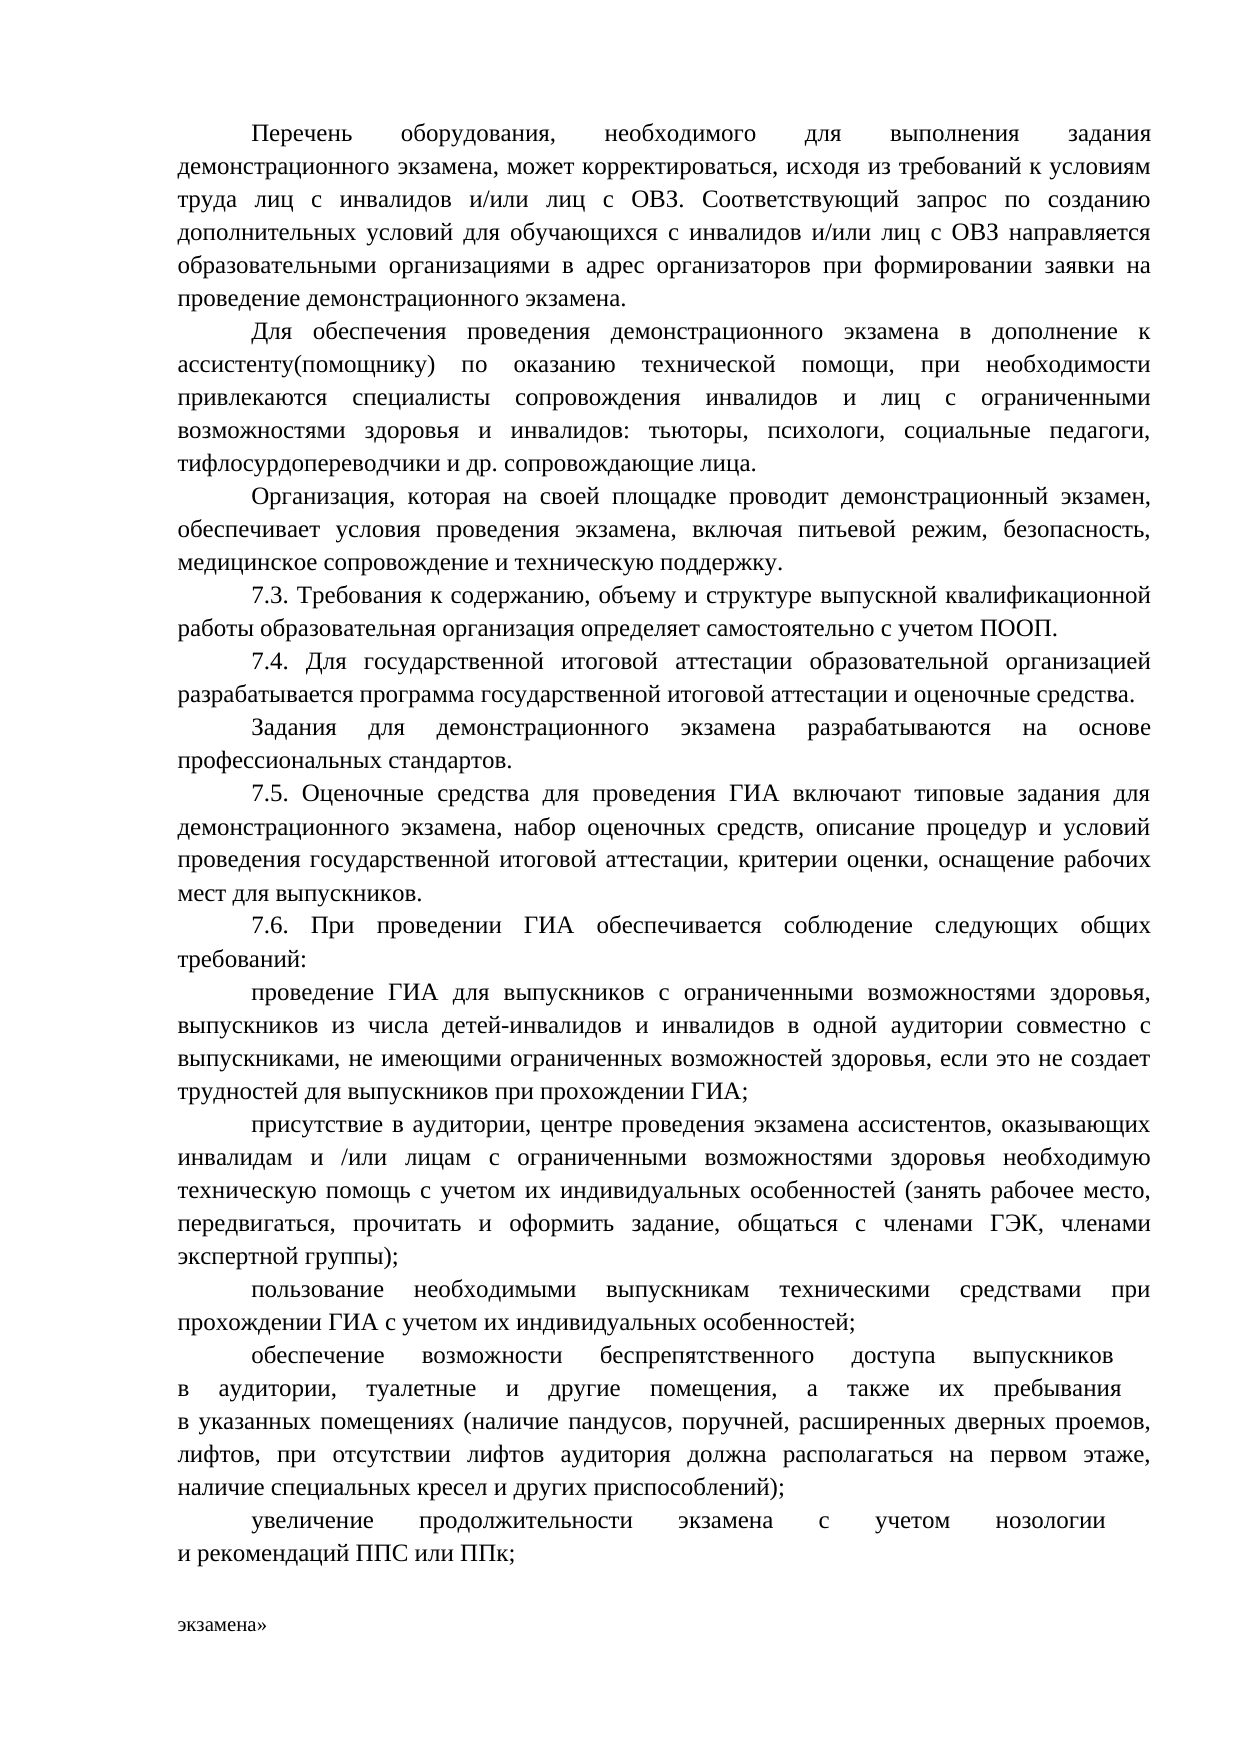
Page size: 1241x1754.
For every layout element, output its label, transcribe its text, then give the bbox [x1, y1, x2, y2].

text 7.6. При проведении ГИА обеспечивается соблюдение следующих общих требований: [177, 911, 1152, 972]
text Организация, которая на своей площадке проводит демонстрационный экзамен, обеспечивает условия проведения экзамена, включая питьевой режим, безопасность, медицинское сопровождение и техническую поддержку. [177, 481, 1152, 576]
text увеличение продолжительности экзамена с учетом нозологии и рекомендаций ППС или ППк; [177, 1505, 1152, 1567]
text проведение ГИА для выпускников с ограниченными возможностями здоровья, выпускников из числа детей-инвалидов и инвалидов в одной аудитории совместно с выпускниками, не имеющими ограниченных возможностей здоровья, если это не создает трудностей для выпускников при прохождении ГИА; [177, 977, 1152, 1104]
text 7.3. Требования к содержанию, объему и структуре выпускной квалификационной работы образовательная организация определяет самостоятельно с учетом ПООП. [177, 580, 1152, 642]
text 7.4. Для государственной итоговой аттестации образовательной организацией разрабатывается программа государственной итоговой аттестации и оценочные средства. [177, 646, 1152, 708]
text Задания для демонстрационного экзамена разрабатываются на основе профессиональных стандартов. [177, 712, 1152, 774]
text 7.5. Оценочные средства для проведения ГИА включают типовые задания для демонстрационного экзамена, набор оценочных средств, описание процедур и условий проведения государственной итоговой аттестации, критерии оценки, оснащение рабочих мест для выпускников. [177, 778, 1152, 906]
text присутствие в аудитории, центре проведения экзамена ассистентов, оказывающих инвалидам и /или лицам с ограниченными возможностями здоровья необходимую техническую помощь с учетом их индивидуальных особенностей (занять рабочее место, передвигаться, прочитать и оформить задание, общаться с членами ГЭК, членами экспертной группы); [177, 1109, 1152, 1269]
text Для обеспечения проведения демонстрационного экзамена в дополнение к ассистенту(помощнику) по оказанию технической помощи, при необходимости привлекаются специалисты сопровождения инвалидов и лиц с ограниченными возможностями здоровья и инвалидов: тьюторы, психологи, социальные педагоги, тифлосурдопереводчики и др. сопровождающие лица. [177, 316, 1152, 477]
text обеспечение возможности беспрепятственного доступа выпускников в аудитории, туалетные и другие помещения, а также их пребывания в указанных помещениях (наличие пандусов, поручней, расширенных дверных проемов, лифтов, при отсутствии лифтов аудитория должна располагаться на первом этаже, наличие специальных кресел и других приспособлений); [177, 1340, 1152, 1501]
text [177, 118, 1152, 312]
text пользование необходимыми выпускникам техническими средствами при прохождении ГИА с учетом их индивидуальных особенностей; [177, 1274, 1152, 1336]
